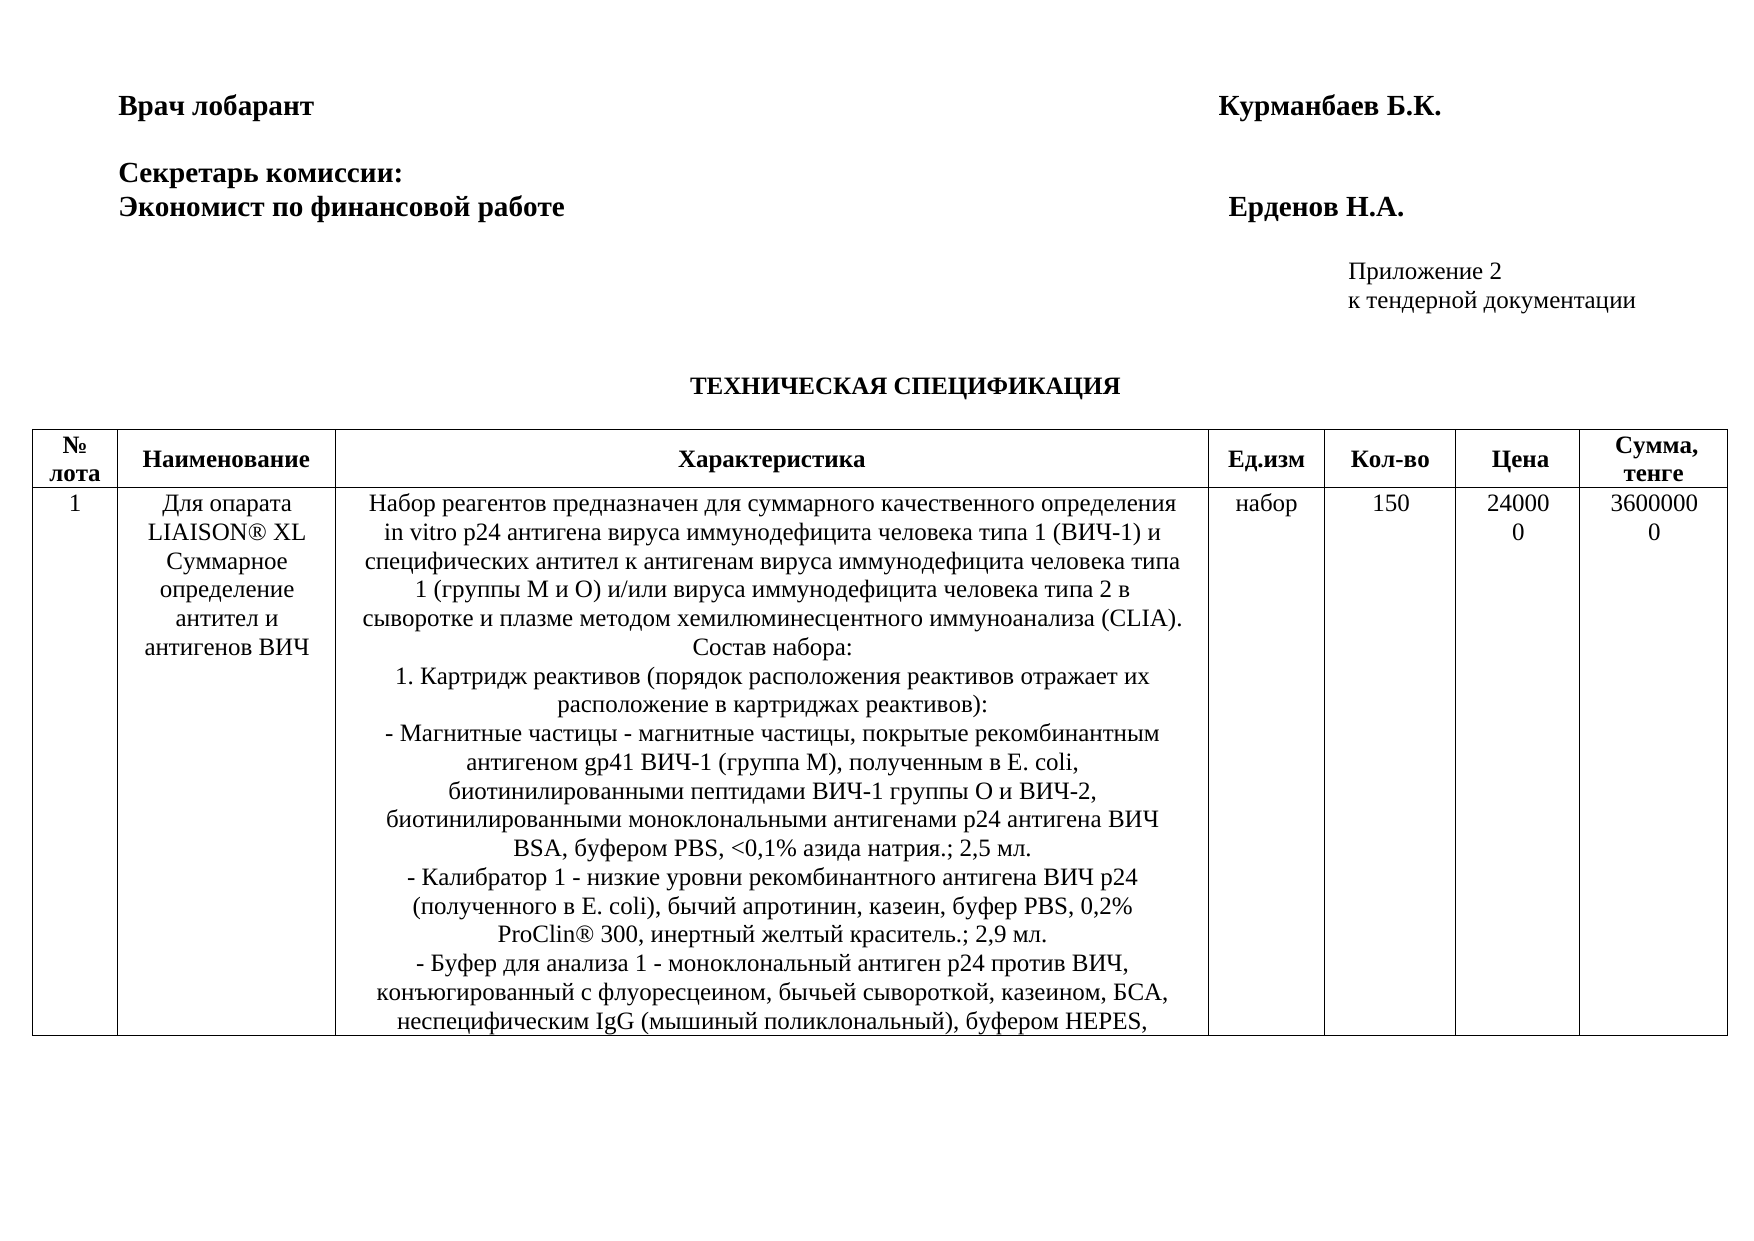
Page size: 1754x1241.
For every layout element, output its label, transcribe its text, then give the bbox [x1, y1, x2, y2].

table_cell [118, 488, 335, 1034]
table_header Цена [1456, 430, 1579, 487]
text ТЕХНИЧЕСКАЯ СПЕЦИФИКАЦИЯ [118, 371, 1636, 400]
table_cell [336, 488, 1208, 1034]
table_cell набор [1209, 488, 1324, 1034]
table_header Наименование [118, 430, 335, 487]
text Приложение 2 [118, 256, 1636, 285]
table_header Сумма, тенге [1580, 430, 1727, 487]
table_cell 150 [1325, 488, 1455, 1034]
table_cell 1 [33, 488, 117, 1034]
text Экономист по финансовой работе Ерденов Н.А. [118, 189, 1636, 223]
table_header Кол-во [1325, 430, 1455, 487]
table_header № лота [33, 430, 117, 487]
table_header Характеристика [336, 430, 1208, 487]
table_header Ед.изм [1209, 430, 1324, 487]
text к тендерной документации [118, 285, 1636, 314]
table_cell 36000000 [1580, 488, 1727, 1034]
text Секретарь комиссии: [118, 156, 1636, 189]
text Врач лобарант Курманбаев Б.К. [118, 88, 1636, 122]
table_cell 240000 [1456, 488, 1579, 1034]
